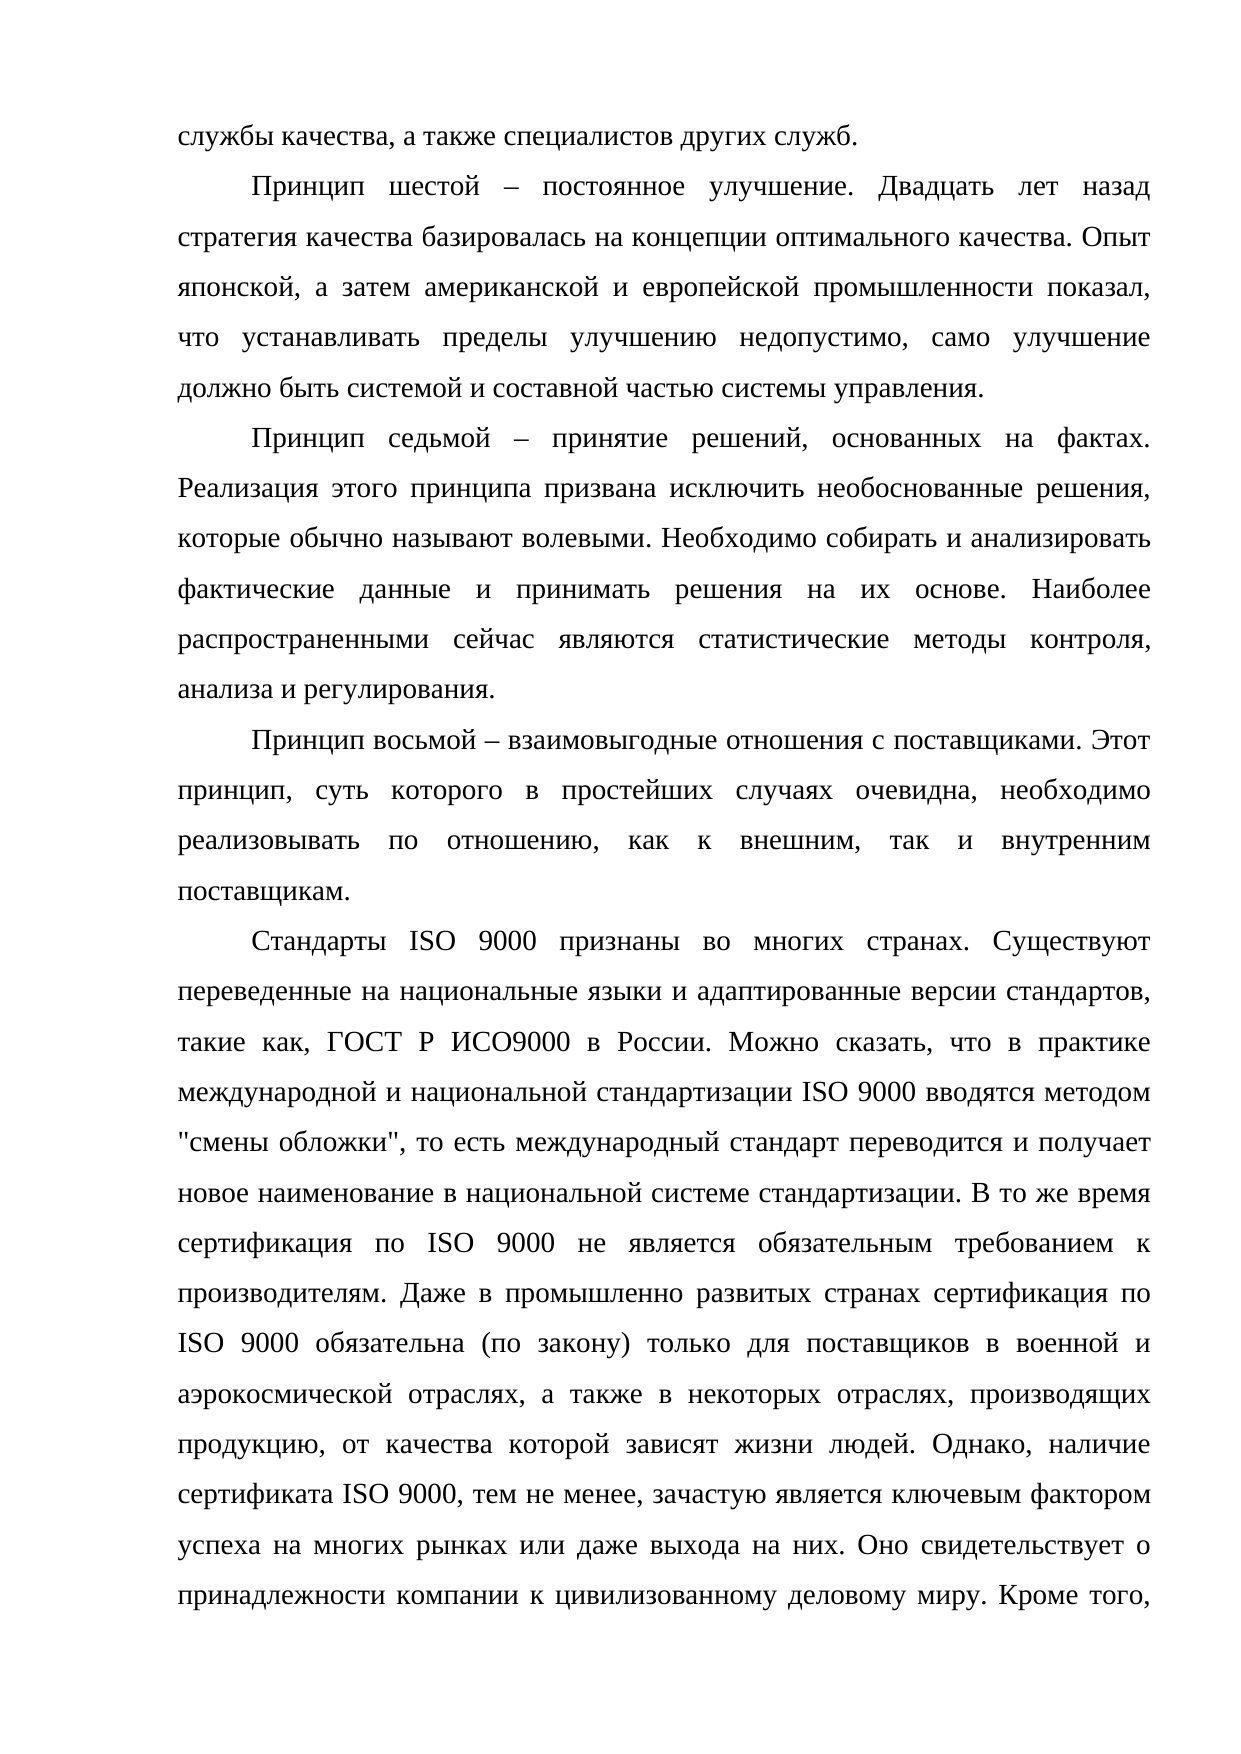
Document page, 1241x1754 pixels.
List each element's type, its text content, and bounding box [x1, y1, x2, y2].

text Принцип восьмой – взаимовыгодные отношения с поставщиками. Этот принцип, суть которого в простейших случаях очевидна, необходимо реализовывать по отношению, как к внешним, так и внутренним поставщикам. [177, 722, 1152, 906]
text Принцип шестой – постоянное улучшение. Двадцать лет назад стратегия качества базировалась на концепции оптимального качества. Опыт японской, а затем американской и европейской промышленности показал, что устанавливать пределы улучшению недопустимо, само улучшение должно быть системой и составной частью системы управления. [177, 168, 1152, 403]
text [177, 923, 1152, 1611]
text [177, 118, 1152, 152]
text Принцип седьмой – принятие решений, основанных на фактах. Реализация этого принципа призвана исключить необоснованные решения, которые обычно называют волевыми. Необходимо собирать и анализировать фактические данные и принимать решения на их основе. Наиболее распространенными сейчас являются статистические методы контроля, анализа и регулирования. [177, 420, 1152, 705]
